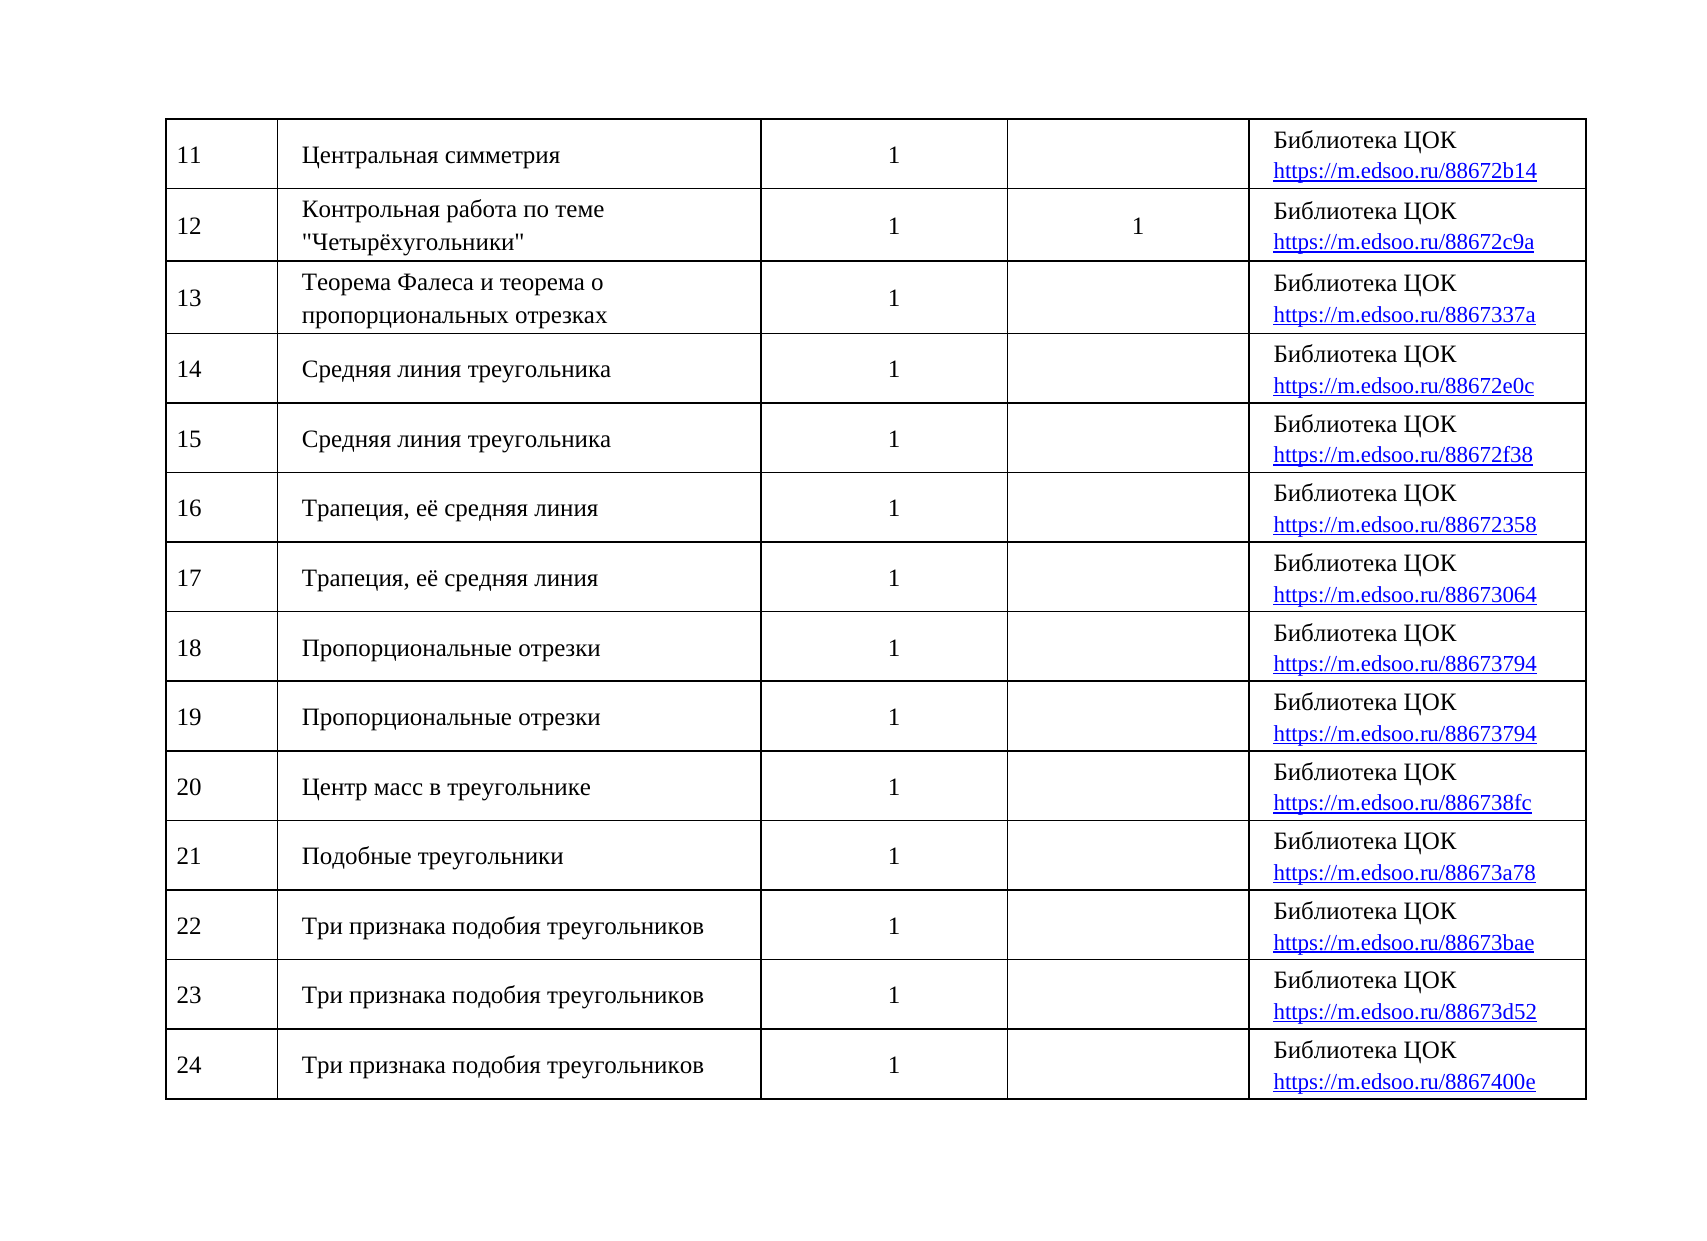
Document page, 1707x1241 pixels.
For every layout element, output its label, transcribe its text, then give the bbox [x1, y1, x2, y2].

table_cell 1 [762, 682, 1007, 750]
table_cell [1008, 1030, 1248, 1098]
table_cell Библиотека ЦОК https://m.edsoo.ru/88673d52 [1250, 960, 1585, 1028]
table_cell [1008, 473, 1248, 541]
table_cell 14 [167, 334, 277, 402]
table_cell [1008, 334, 1248, 402]
table_cell Подобные треугольники [278, 821, 760, 889]
table_cell 12 [167, 189, 277, 260]
table_cell Библиотека ЦОК https://m.edsoo.ru/88672f38 [1250, 404, 1585, 472]
table_cell [1008, 821, 1248, 889]
table_cell 21 [167, 821, 277, 889]
table_cell 1 [762, 189, 1007, 260]
table_cell 1 [762, 891, 1007, 959]
table_cell Библиотека ЦОК https://m.edsoo.ru/8867400e [1250, 1030, 1585, 1098]
table_cell Центральная симметрия [278, 120, 760, 188]
table_cell Библиотека ЦОК https://m.edsoo.ru/88672358 [1250, 473, 1585, 541]
table_cell 16 [167, 473, 277, 541]
table_cell Теорема Фалеса и теорема о пропорциональных отрезках [278, 262, 760, 332]
table_cell 13 [167, 262, 277, 332]
table_cell [1008, 752, 1248, 819]
table_cell [1008, 891, 1248, 959]
table_cell Средняя линия треугольника [278, 334, 760, 402]
table_cell 20 [167, 752, 277, 819]
table_cell [1008, 543, 1248, 611]
table_cell Библиотека ЦОК https://m.edsoo.ru/88673794 [1250, 612, 1585, 680]
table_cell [1250, 120, 1585, 188]
table_cell Библиотека ЦОК https://m.edsoo.ru/88672e0c [1250, 334, 1585, 402]
table_cell Библиотека ЦОК https://m.edsoo.ru/88673a78 [1250, 821, 1585, 889]
table_cell 23 [167, 960, 277, 1028]
table_cell 15 [167, 404, 277, 472]
table_cell Пропорциональные отрезки [278, 612, 760, 680]
table_cell 1 [762, 1030, 1007, 1098]
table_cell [278, 1030, 760, 1098]
table_cell [1008, 960, 1248, 1028]
table_cell 17 [167, 543, 277, 611]
table_cell Центр масс в треугольнике [278, 752, 760, 819]
table_cell 1 [1008, 189, 1248, 260]
table_cell [1008, 120, 1248, 188]
table_cell Библиотека ЦОК https://m.edsoo.ru/886738fc [1250, 752, 1585, 819]
table_cell 1 [762, 612, 1007, 680]
table_cell Библиотека ЦОК https://m.edsoo.ru/88672c9a [1250, 189, 1585, 260]
table_cell 18 [167, 612, 277, 680]
table_cell Библиотека ЦОК https://m.edsoo.ru/8867337a [1250, 262, 1585, 332]
table_cell Трапеция, её средняя линия [278, 543, 760, 611]
table_cell 1 [762, 752, 1007, 819]
table_cell Пропорциональные отрезки [278, 682, 760, 750]
table_cell Библиотека ЦОК https://m.edsoo.ru/88673794 [1250, 682, 1585, 750]
table_cell Библиотека ЦОК https://m.edsoo.ru/88673064 [1250, 543, 1585, 611]
table_cell 1 [762, 334, 1007, 402]
table_cell [1008, 262, 1248, 332]
table_cell [1008, 612, 1248, 680]
table_cell Средняя линия треугольника [278, 404, 760, 472]
table_cell 1 [762, 960, 1007, 1028]
table_cell [1008, 404, 1248, 472]
table_cell 19 [167, 682, 277, 750]
table_cell 1 [762, 821, 1007, 889]
table_cell 22 [167, 891, 277, 959]
table_cell [1008, 682, 1248, 750]
table_cell Библиотека ЦОК https://m.edsoo.ru/88673bae [1250, 891, 1585, 959]
table_cell 11 [167, 120, 277, 188]
table_cell 1 [762, 120, 1007, 188]
table_cell Три признака подобия треугольников [278, 960, 760, 1028]
table_cell Трапеция, её средняя линия [278, 473, 760, 541]
table_cell 1 [762, 473, 1007, 541]
table_cell Контрольная работа по теме "Четырёхугольники" [278, 189, 760, 260]
table_cell 1 [762, 543, 1007, 611]
table_cell Три признака подобия треугольников [278, 891, 760, 959]
table_cell 1 [762, 404, 1007, 472]
table_cell 1 [762, 262, 1007, 332]
table_cell 24 [167, 1030, 277, 1098]
